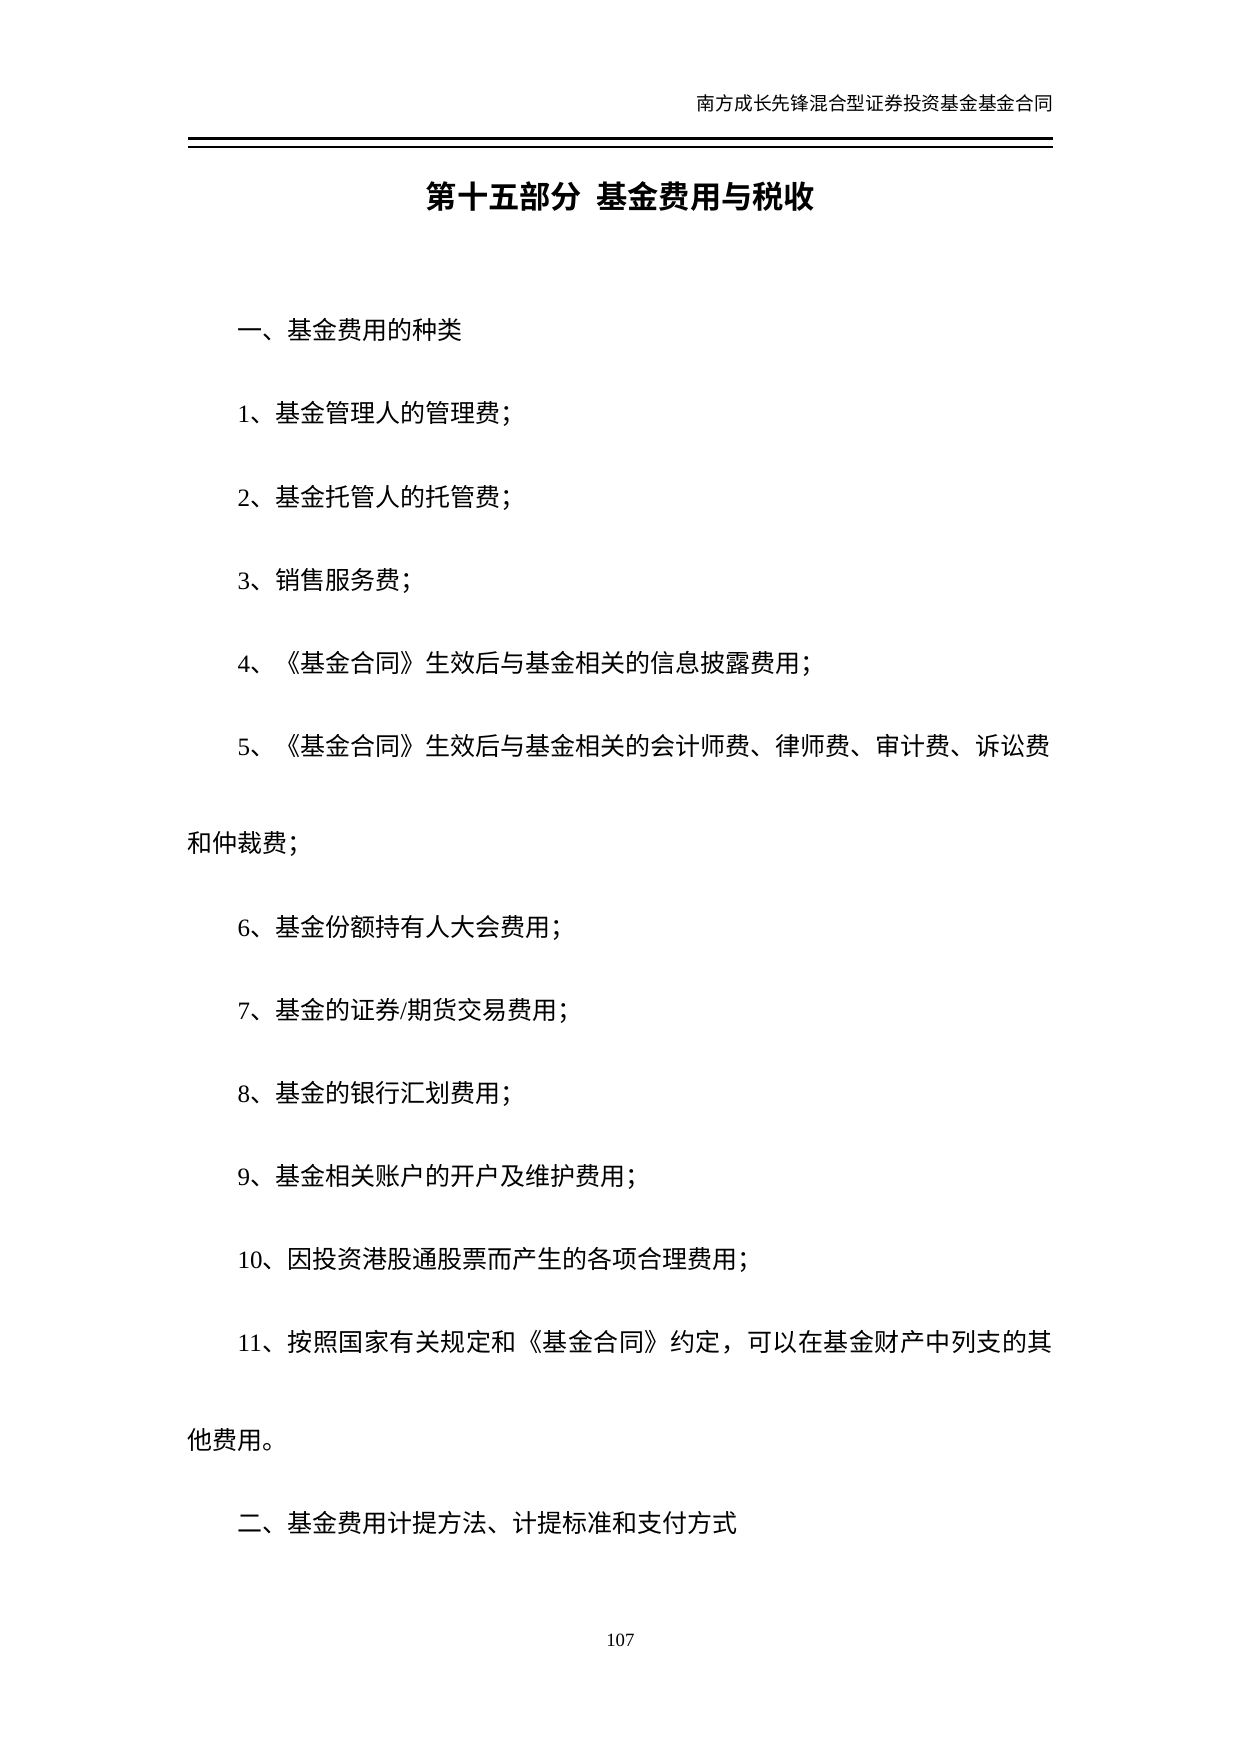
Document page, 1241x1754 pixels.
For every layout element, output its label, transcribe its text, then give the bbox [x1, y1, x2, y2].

text 9、基金相关账户的开户及维护费用； [187, 1142, 1053, 1207]
text 10、因投资港股通股票而产生的各项合理费用； [187, 1225, 1053, 1290]
text 8、基金的银行汇划费用； [187, 1059, 1053, 1124]
text 4、《基金合同》生效后与基金相关的信息披露费用； [187, 629, 1053, 694]
text 6、基金份额持有人大会费用； [187, 893, 1053, 958]
text 5、《基金合同》生效后与基金相关的会计师费、律师费、审计费、诉讼费和仲裁费； [187, 712, 1053, 874]
text 3、销售服务费； [187, 546, 1053, 611]
text 2、基金托管人的托管费； [187, 463, 1053, 528]
text 1、基金管理人的管理费； [187, 379, 1053, 444]
text 二、基金费用计提方法、计提标准和支付方式 [187, 1489, 1053, 1554]
subtitle 第十五部分 基金费用与税收 [187, 162, 1053, 227]
text 11、按照国家有关规定和《基金合同》约定，可以在基金财产中列支的其他费用。 [187, 1308, 1053, 1471]
text 一、基金费用的种类 [187, 296, 1053, 361]
text 7、基金的证券/期货交易费用； [187, 976, 1053, 1041]
